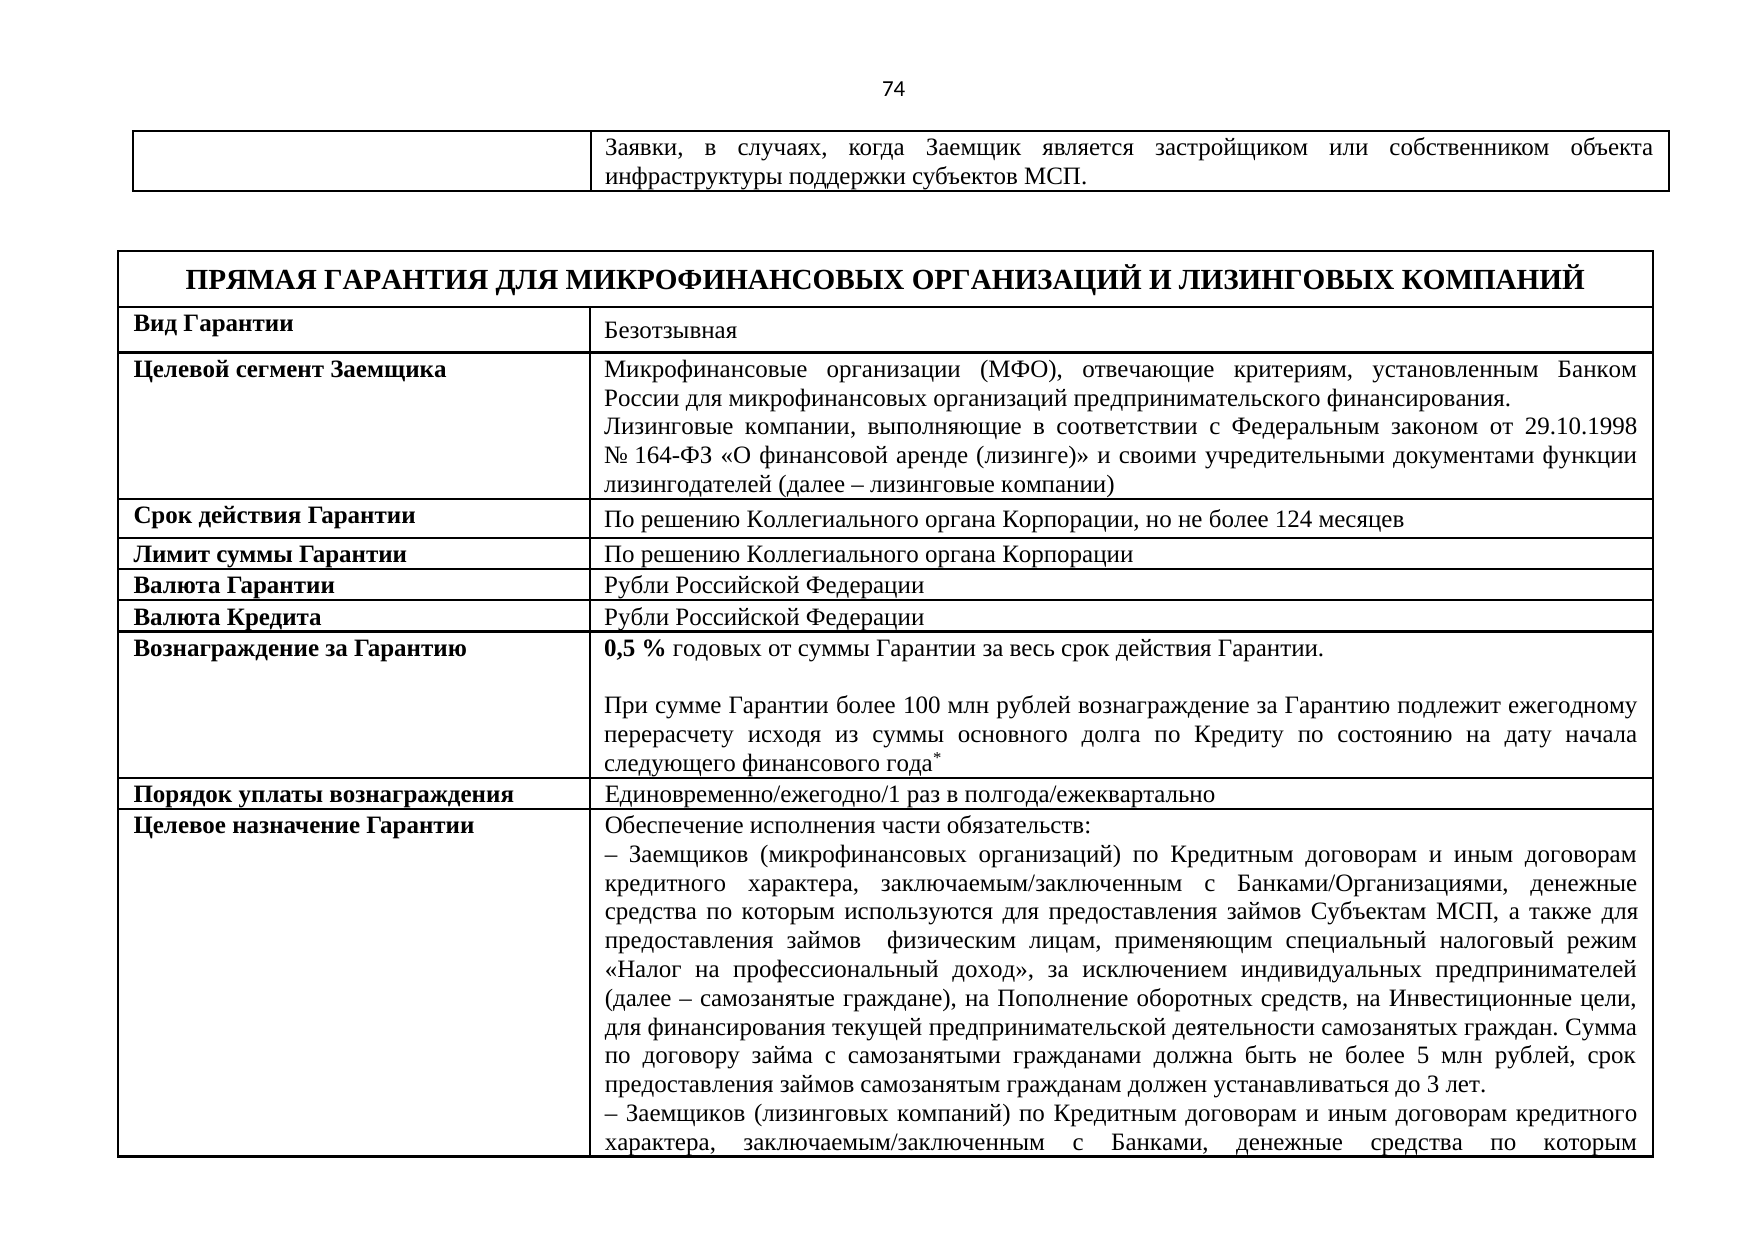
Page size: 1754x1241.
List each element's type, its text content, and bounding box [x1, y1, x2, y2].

table_cell 0,5 % годовых от суммы Гарантии за весь срок действия Гарантии. При сумме Гарантии более 100 млн рублей вознаграждение за Гарантию подлежит ежегодному перерасчету исходя из суммы основного долга по Кредиту по состоянию на дату начала следующего финансового года* [591, 633, 1652, 777]
table_cell Лимит суммы Гарантии [119, 539, 589, 568]
table_cell Микрофинансовые организации (МФО), отвечающие критериям, установленным Банком России для микрофинансовых организаций предпринимательского финансирования. Лизинговые компании, выполняющие в соответствии с Федеральным законом от 29.10.1998 № 164-ФЗ «О финансовой аренде (лизинге)» и своими учредительными документами функции лизингодателей (далее – лизинговые компании) [591, 354, 1652, 498]
table_cell Вид Гарантии [119, 308, 589, 351]
table_header ПРЯМАЯ ГАРАНТИЯ ДЛЯ МИКРОФИНАНСОВЫХ ОРГАНИЗАЦИЙ И ЛИЗИНГОВЫХ КОМПАНИЙ [119, 252, 1652, 306]
table_cell Безотзывная [591, 308, 1652, 351]
table_cell Рубли Российской Федерации [591, 601, 1652, 630]
table_cell Порядок уплаты вознаграждения [119, 779, 589, 808]
table_cell Валюта Гарантии [119, 570, 589, 599]
table_cell Вознаграждение за Гарантию [119, 633, 589, 777]
table_cell Рубли Российской Федерации [591, 570, 1652, 599]
table_cell Валюта Кредита [119, 601, 589, 630]
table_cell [134, 132, 590, 190]
table_cell Срок действия Гарантии [119, 500, 589, 537]
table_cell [119, 810, 589, 1155]
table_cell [591, 810, 1652, 1155]
table_cell Целевой сегмент Заемщика [119, 354, 589, 498]
table_cell По решению Коллегиального органа Корпорации, но не более 124 месяцев [591, 500, 1652, 537]
table_cell По решению Коллегиального органа Корпорации [591, 539, 1652, 568]
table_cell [592, 132, 1668, 190]
table_cell Единовременно/ежегодно/1 раз в полгода/ежеквартально [591, 779, 1652, 808]
